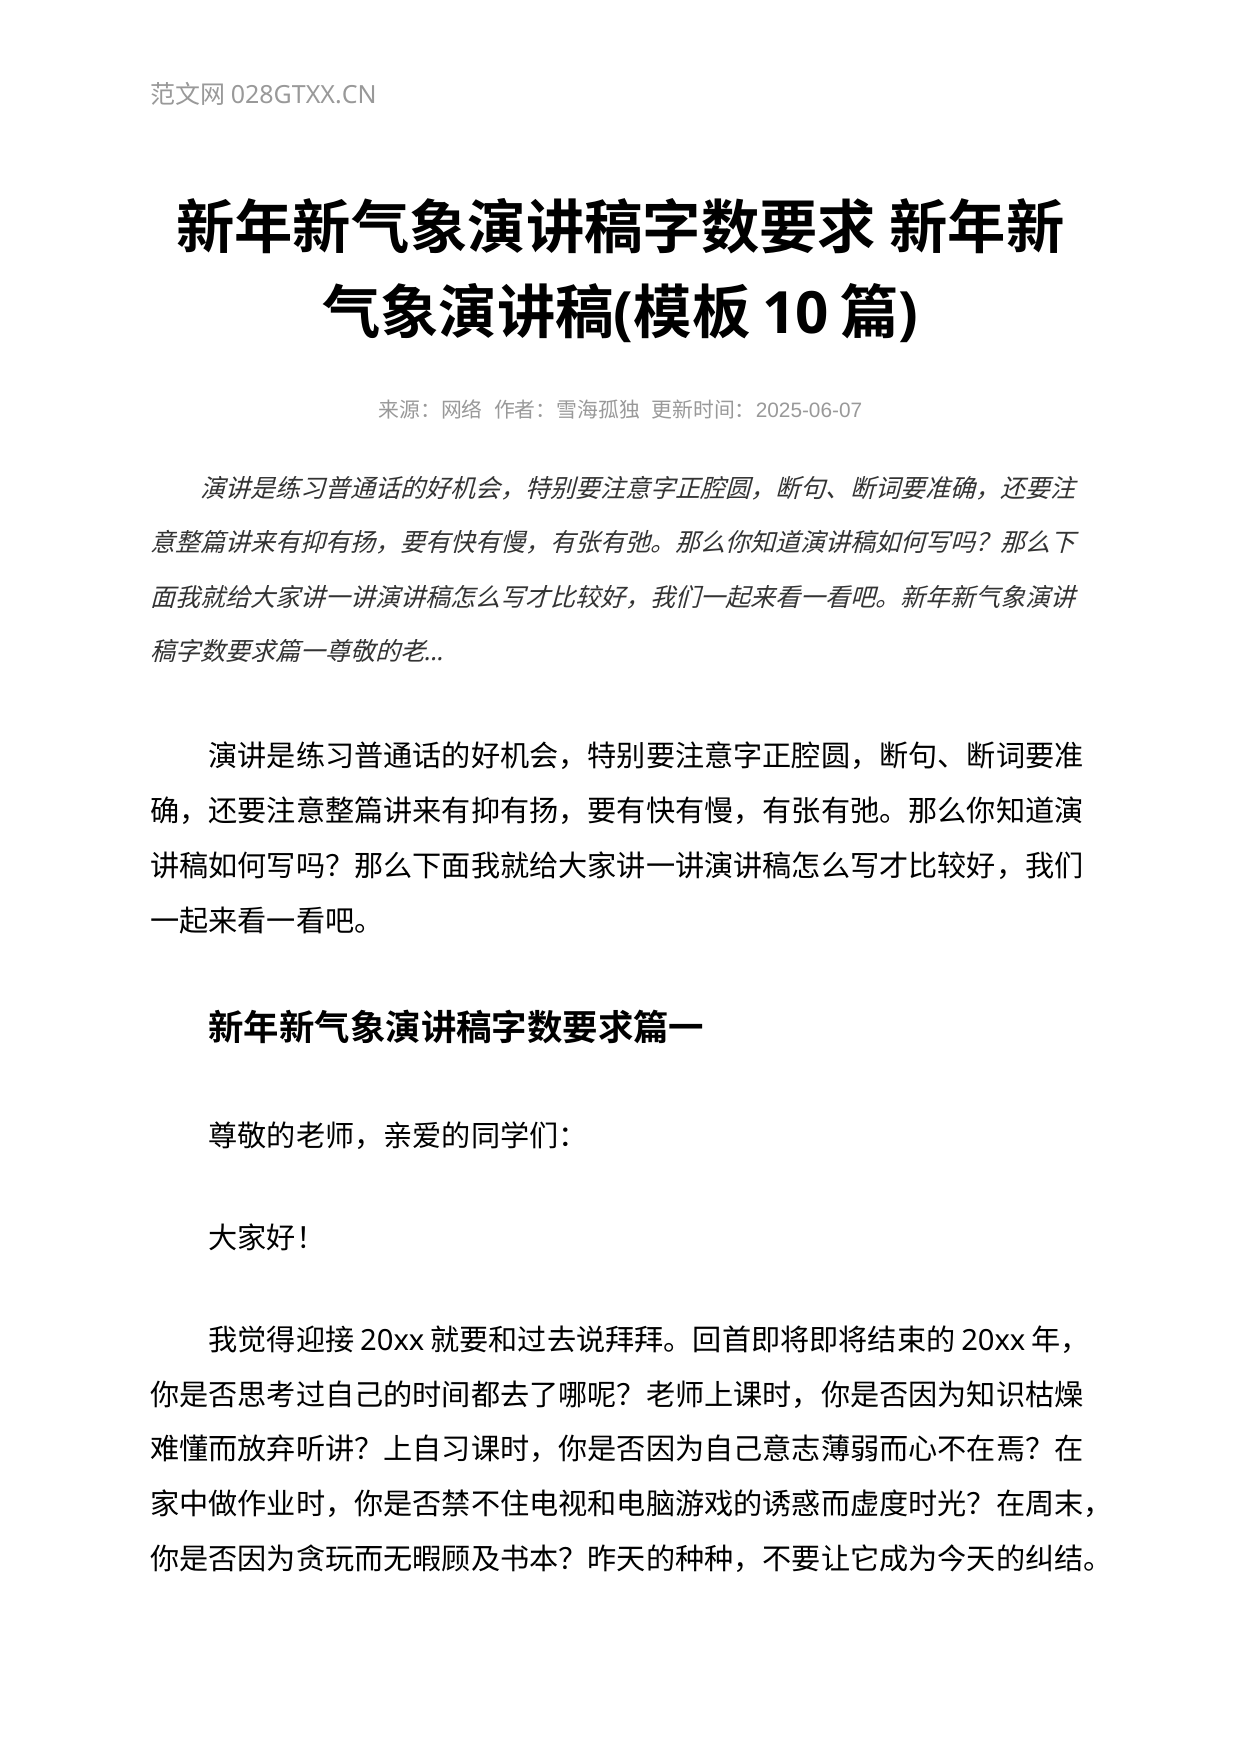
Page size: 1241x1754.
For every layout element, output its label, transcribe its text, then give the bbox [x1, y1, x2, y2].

subtitle 新年新气象演讲稿字数要求 新年新气象演讲稿(模板10篇) [150, 181, 1090, 351]
text 大家好！ [150, 1214, 1090, 1257]
text 演讲是练习普通话的好机会，特别要注意字正腔圆，断句、断词要准确，还要注意整篇讲来有抑有扬，要有快有慢，有张有弛。那么你知道演讲稿如何写吗？那么下面我就给大家讲一讲演讲稿怎么写才比较好，我们一起来看一看吧。新年新气象演讲稿字数要求篇一尊敬的老... [150, 468, 1090, 668]
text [150, 1316, 1090, 1578]
text 来源：网络 作者：雪海孤独 更新时间：2025-06-07 [150, 397, 1090, 421]
text 演讲是练习普通话的好机会，特别要注意字正腔圆，断句、断词要准确，还要注意整篇讲来有抑有扬，要有快有慢，有张有弛。那么你知道演讲稿如何写吗？那么下面我就给大家讲一讲演讲稿怎么写才比较好，我们一起来看一看吧。 [150, 733, 1090, 939]
text 新年新气象演讲稿字数要求篇一 [150, 999, 1090, 1050]
text 尊敬的老师，亲爱的同学们： [150, 1112, 1090, 1155]
